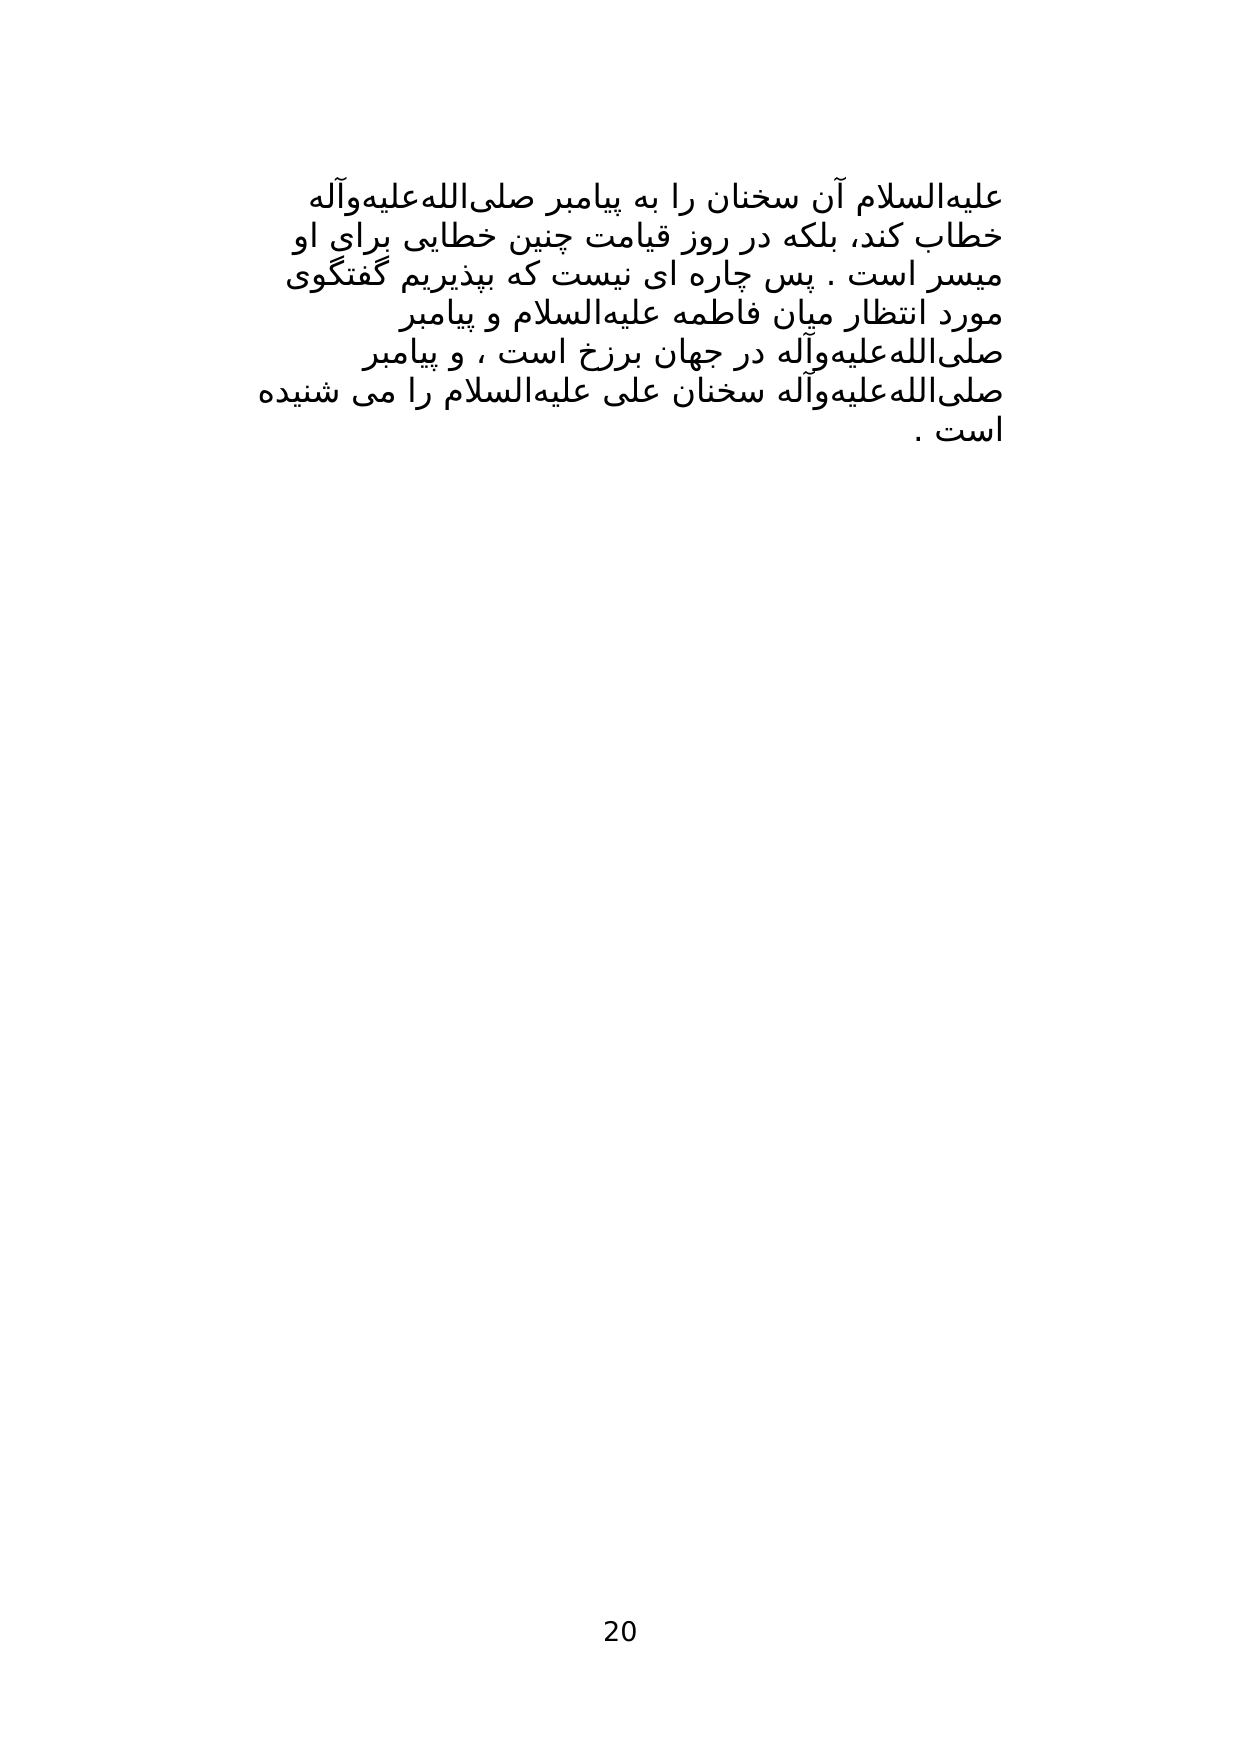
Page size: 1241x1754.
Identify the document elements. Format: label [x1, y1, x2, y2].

text [236, 177, 1004, 449]
